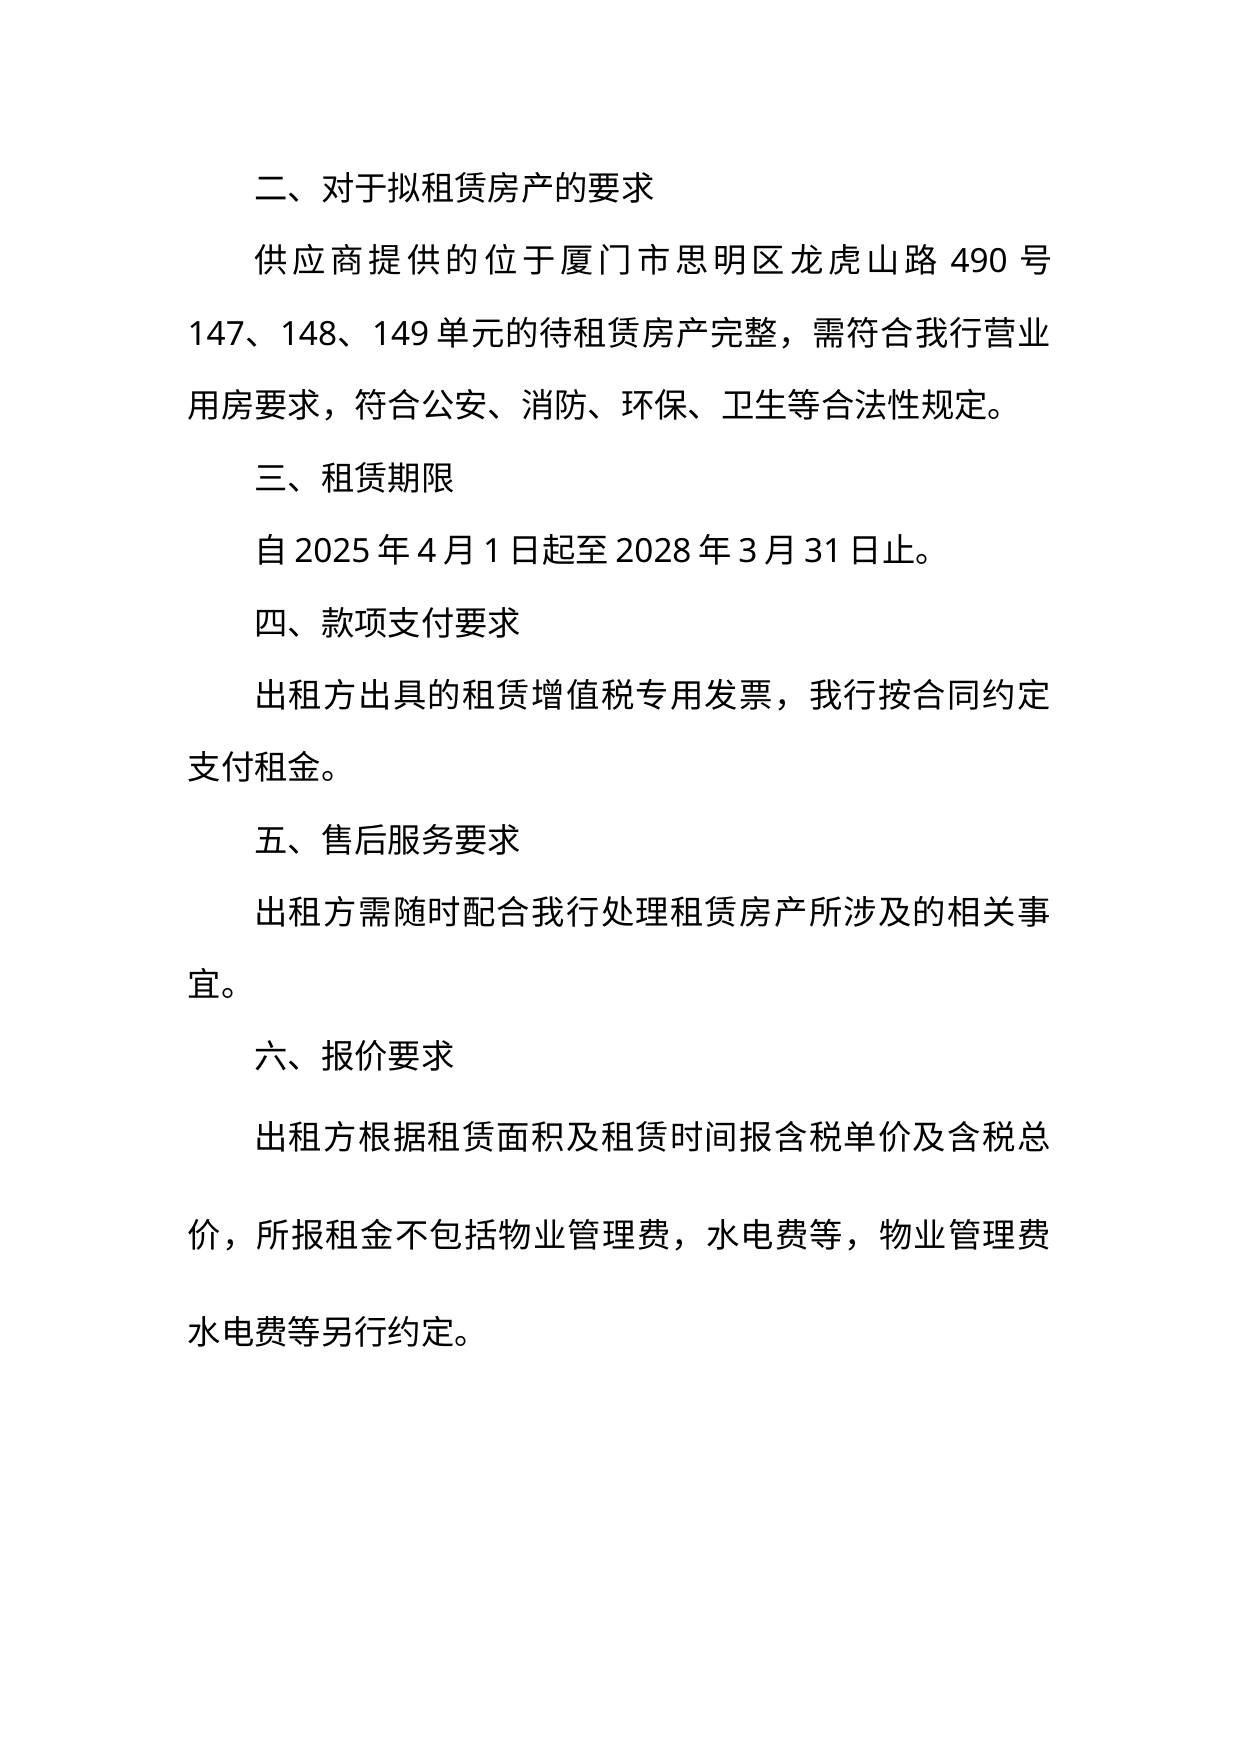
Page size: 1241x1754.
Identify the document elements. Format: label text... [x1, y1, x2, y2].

list 六、报价要求 [187, 1030, 1053, 1078]
text 五、售后服务要求 [187, 813, 1053, 862]
text 自2025年4月1日起至2028年3月31日止。 [187, 524, 1053, 572]
text 供应商提供的位于厦门市思明区龙虎山路490号147、148、149单元的待租赁房产完整，需符合我行营业用房要求，符合公安、消防、环保、卫生等合法性规定。 [187, 234, 1053, 427]
text 出租方根据租赁面积及租赁时间报含税单价及含税总价，所报租金不包括物业管理费，水电费等，物业管理费、水电费等另行约定。 [187, 1102, 1053, 1362]
text 二、对于拟租赁房产的要求 [187, 162, 1053, 210]
text 出租方出具的租赁增值税专用发票，我行按合同约定支付租金。 [187, 669, 1053, 789]
text 四、款项支付要求 [187, 596, 1053, 645]
text 出租方需随时配合我行处理租赁房产所涉及的相关事宜。 [187, 886, 1053, 1006]
text 三、租赁期限 [187, 452, 1053, 500]
